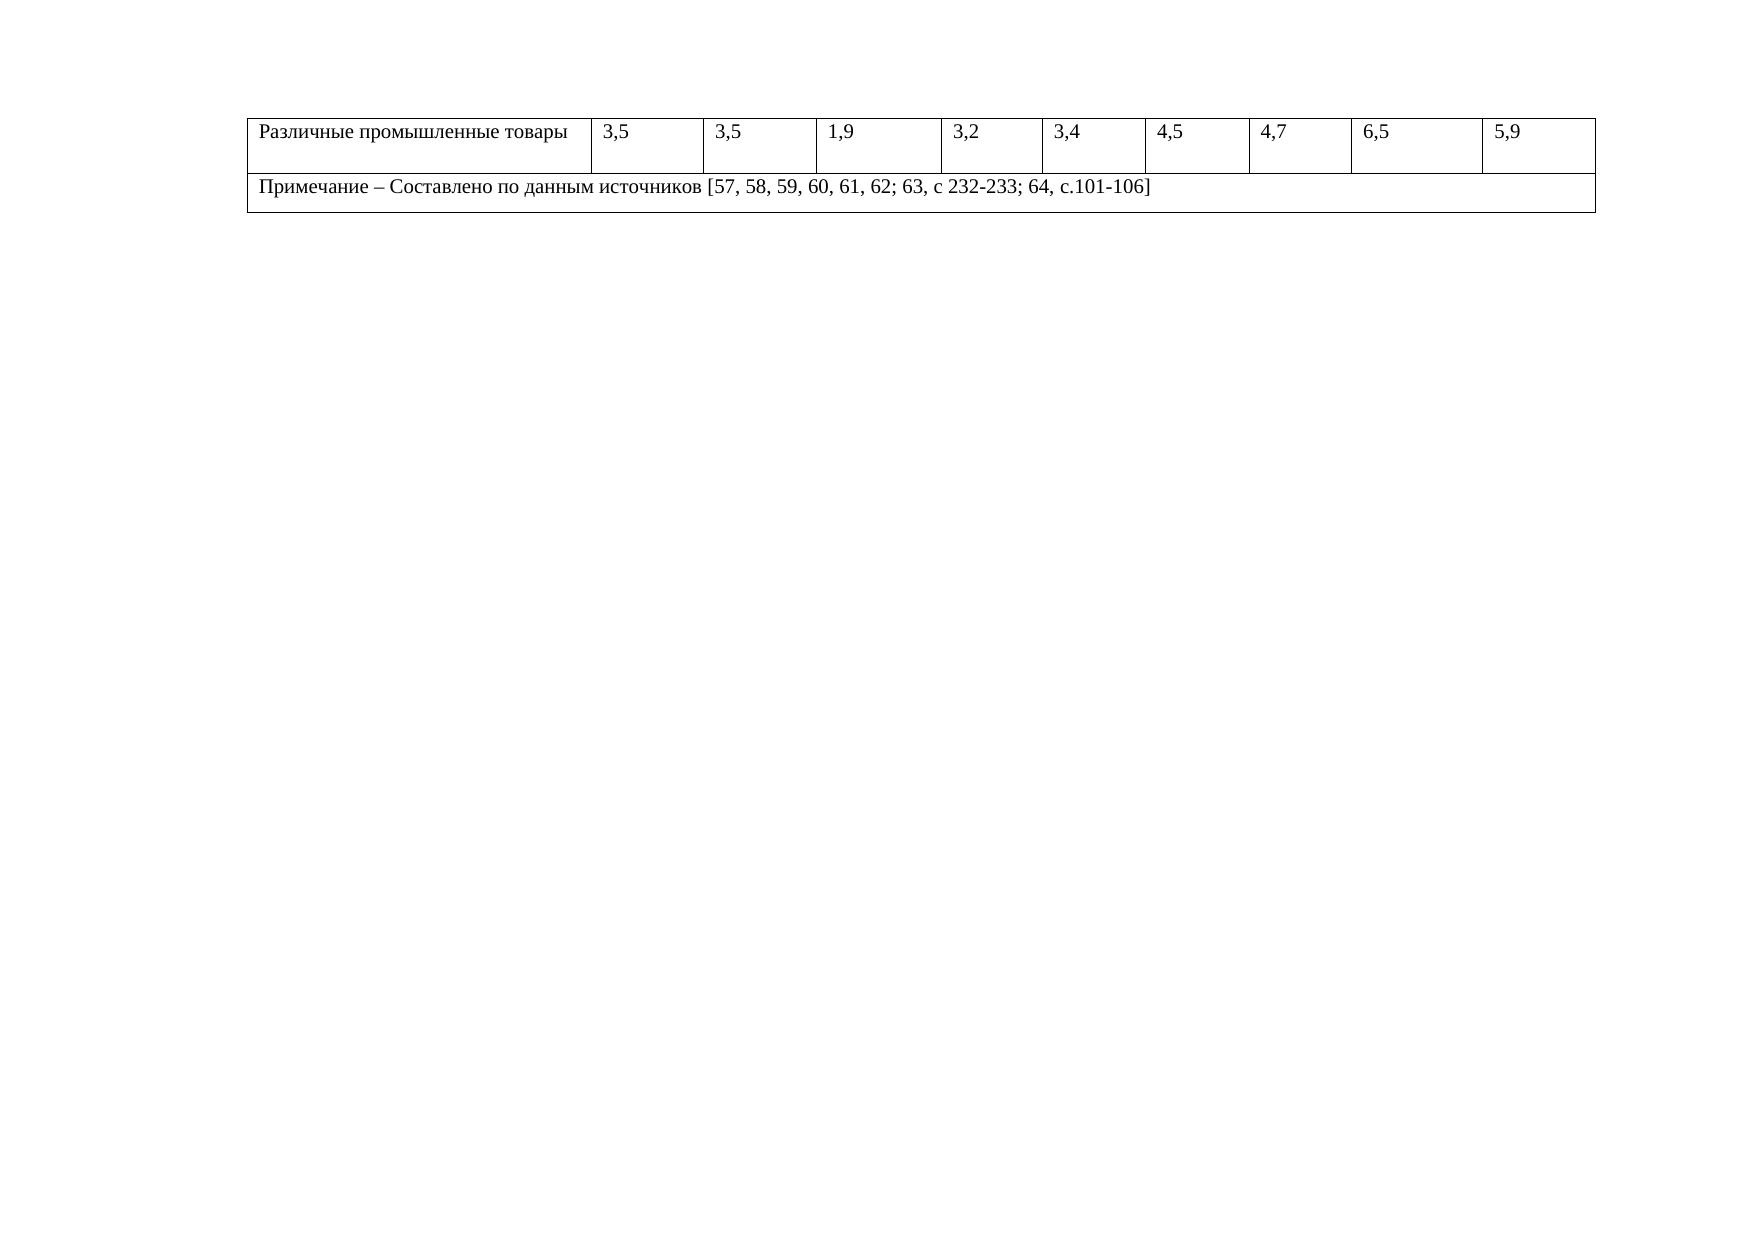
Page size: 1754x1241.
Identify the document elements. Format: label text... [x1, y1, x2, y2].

table_cell 3,4 [1043, 119, 1145, 173]
table_cell 5,9 [1483, 119, 1595, 173]
table_cell 3,5 [592, 119, 703, 173]
table_cell 4,5 [1146, 119, 1249, 173]
table_cell Примечание – Составлено по данным источников [57, 58, 59, 60, 61, 62; 63, с 232-233; 64, c.101-106] [248, 174, 1595, 212]
table_cell 4,7 [1250, 119, 1351, 173]
table_cell 3,2 [942, 119, 1042, 173]
table_cell Различные промышленные товары [248, 119, 591, 173]
table_cell 3,5 [704, 119, 816, 173]
table_cell 6,5 [1352, 119, 1482, 173]
table_cell 1,9 [817, 119, 941, 173]
